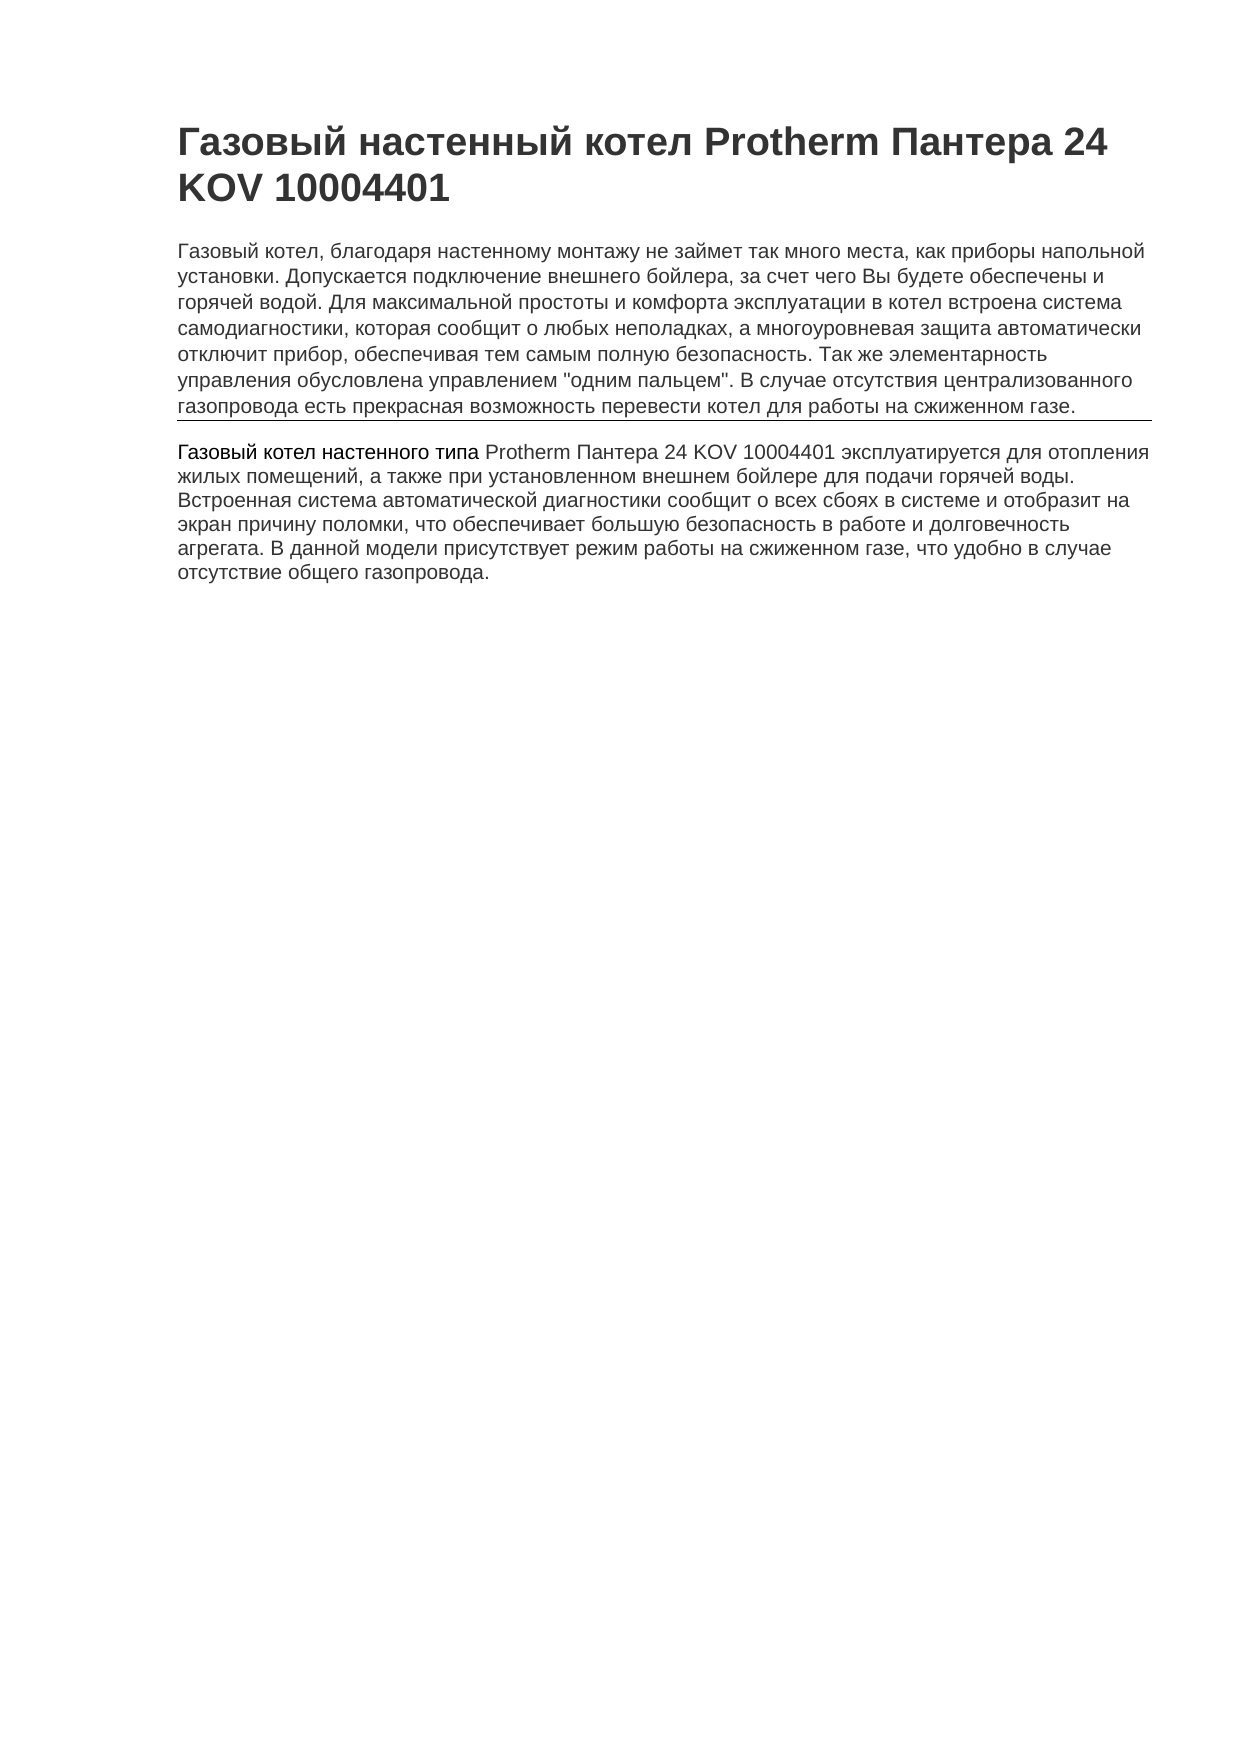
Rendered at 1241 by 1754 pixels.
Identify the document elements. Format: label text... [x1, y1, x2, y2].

text Газовый котел, благодаря настенному монтажу не займет так много места, как приборы напольной установки. Допускается подключение внешнего бойлера, за счет чего Вы будете обеспечены и горячей водой. Для максимальной простоты и комфорта эксплуатации в котел встроена система самодиагностики, которая сообщит о любых неполадках, а многоуровневая защита автоматически отключит прибор, обеспечивая тем самым полную безопасность. Так же элементарность управления обусловлена управлением "одним пальцем". В случае отсутствия централизованного газопровода есть прекрасная возможность перевести котел для работы на сжиженном газе. [177, 238, 1152, 420]
subtitle Газовый настенный котел Protherm Пантера 24 KOV 10004401 [177, 118, 1152, 209]
subtitle Газовый котел настенного типа Protherm Пантера 24 KOV 10004401 эксплуатируется для отопления жилых помещений, а также при установленном внешнем бойлере для подачи горячей воды. Встроенная система автоматической диагностики сообщит о всех сбоях в системе и отобразит на экран причину поломки, что обеспечивает большую безопасность в работе и долговечность агрегата. В данной модели присутствует режим работы на сжиженном газе, что удобно в случае отсутствие общего газопровода. [177, 440, 1152, 583]
